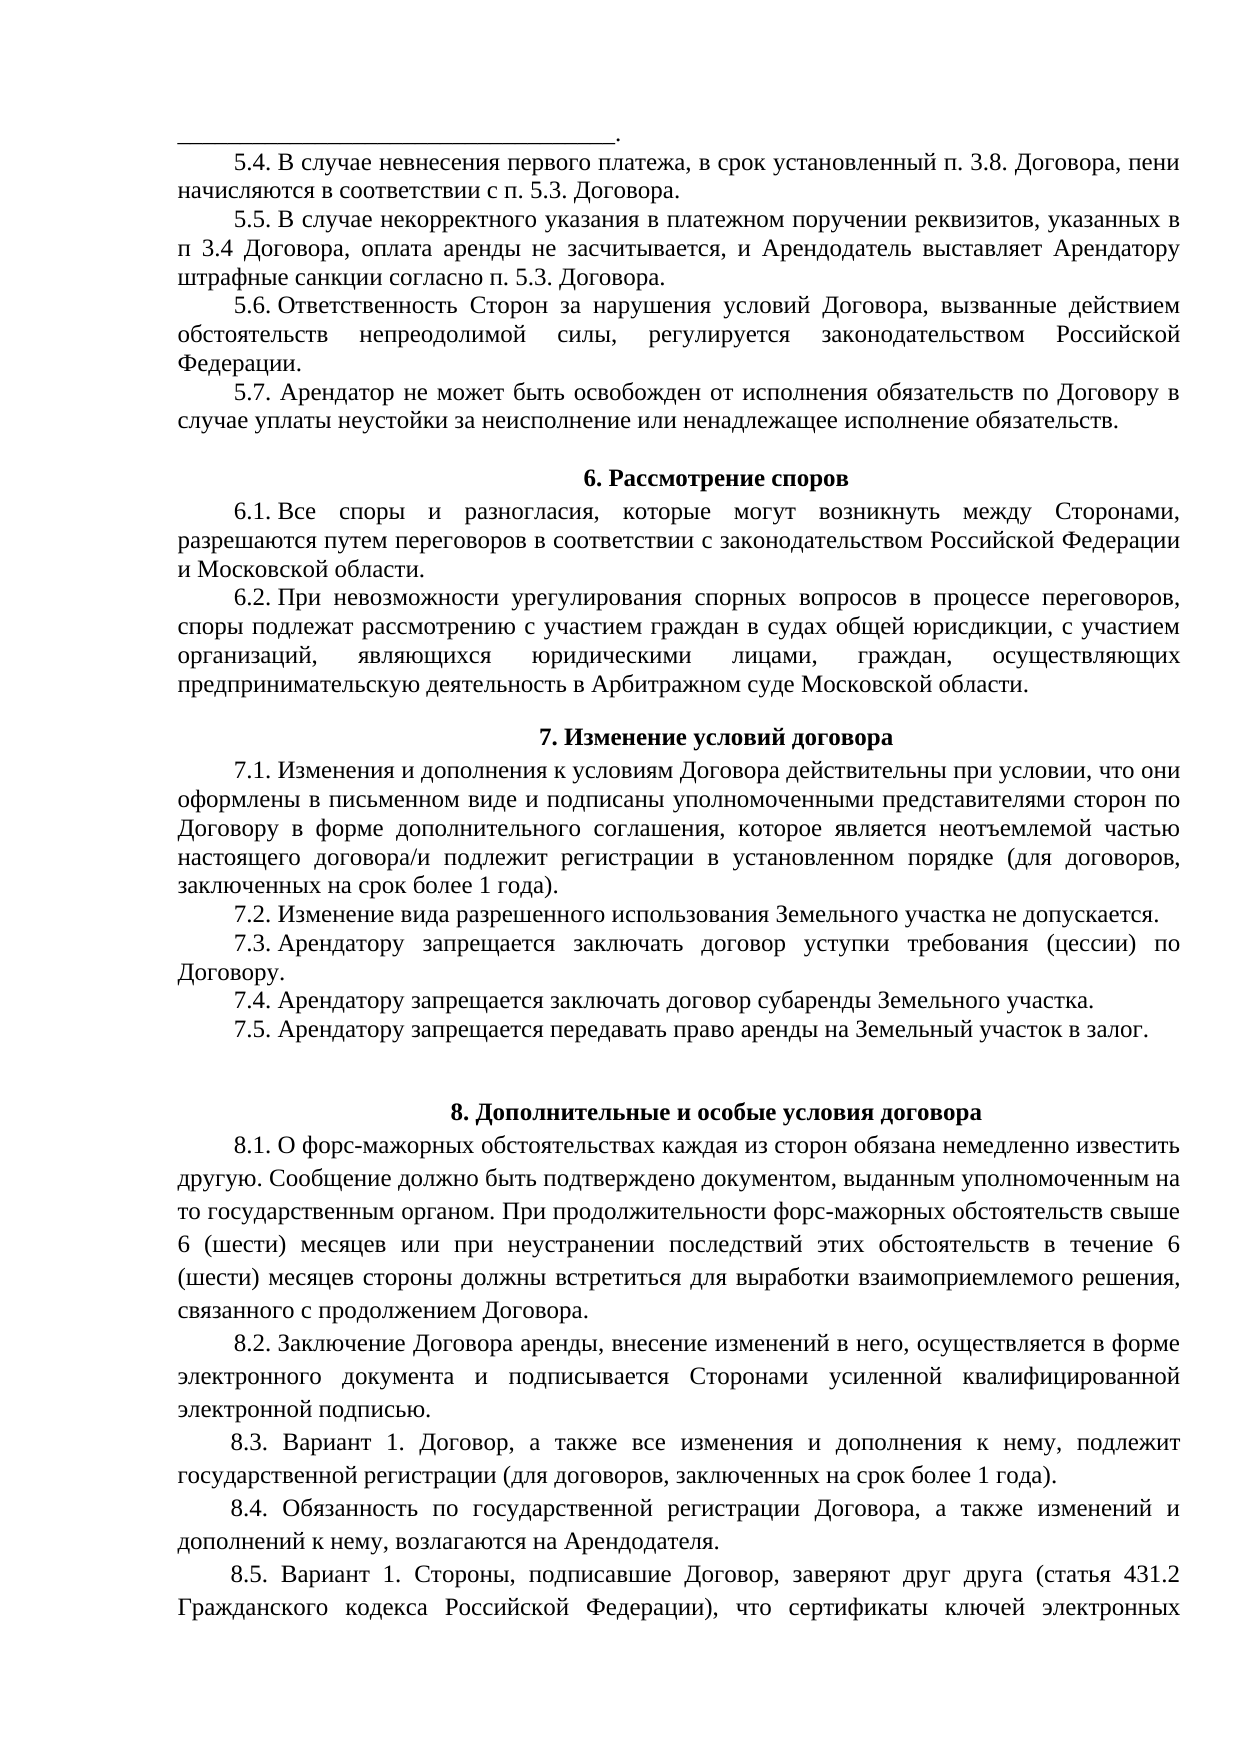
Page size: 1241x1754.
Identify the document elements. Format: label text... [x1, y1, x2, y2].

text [177, 118, 1181, 147]
text 8.2. Заключение Договора аренды, внесение изменений в него, осуществляется в форме электронного документа и подписывается Сторонами усиленной квалифицированной электронной подписью. [177, 1328, 1181, 1423]
text 7.4. Арендатору запрещается заключать договор субаренды Земельного участка. [177, 985, 1181, 1014]
text 6. Рассмотрение споров [177, 463, 1181, 492]
text 7.1. Изменения и дополнения к условиям Договора действительны при условии, что они оформлены в письменном виде и подписаны уполномоченными представителями сторон по Договору в форме дополнительного соглашения, которое является неотъемлемой частью настоящего договора/и подлежит регистрации в установленном порядке (для договоров, заключенных на срок более 1 года). [177, 755, 1181, 899]
text 5.7. Арендатор не может быть освобожден от исполнения обязательств по Договору в случае уплаты неустойки за неисполнение или ненадлежащее исполнение обязательств. [177, 377, 1181, 434]
text 7.5. Арендатору запрещается передавать право аренды на Земельный участок в залог. [177, 1014, 1181, 1043]
text 7. Изменение условий договора [177, 722, 1181, 751]
text 7.3. Арендатору запрещается заключать договор уступки требования (цессии) по Договору. [177, 928, 1181, 985]
text 5.4. В случае невнесения первого платежа, в срок установленный п. 3.8. Договора, пени начисляются в соответствии с п. 5.3. Договора. [177, 147, 1181, 204]
text 7.2. Изменение вида разрешенного использования Земельного участка не допускается. [177, 899, 1181, 928]
text 6.1. Все споры и разногласия, которые могут возникнуть между Сторонами, разрешаются путем переговоров в соответствии с законодательством Российской Федерации и Московской области. [177, 496, 1181, 582]
text 8. Дополнительные и особые условия договора [177, 1097, 1181, 1125]
text 6.2. При невозможности урегулирования спорных вопросов в процессе переговоров, споры подлежат рассмотрению с участием граждан в судах общей юрисдикции, с участием организаций, являющихся юридическими лицами, граждан, осуществляющих предпринимательскую деятельность в Арбитражном суде Московской области. [177, 582, 1181, 697]
text 5.5. В случае некорректного указания в платежном поручении реквизитов, указанных в п 3.4 Договора, оплата аренды не засчитывается, и Арендодатель выставляет Арендатору штрафные санкции согласно п. 5.3. Договора. [177, 204, 1181, 291]
text 8.4. Обязанность по государственной регистрации Договора, а также изменений и дополнений к нему, возлагаются на Арендодателя. [177, 1493, 1181, 1555]
text 8.3. Вариант 1. Договор, а также все изменения и дополнения к нему, подлежит государственной регистрации (для договоров, заключенных на срок более 1 года). [177, 1427, 1181, 1489]
text 5.6. Ответственность Сторон за нарушения условий Договора, вызванные действием обстоятельств непреодолимой силы, регулируется законодательством Российской Федерации. [177, 291, 1181, 377]
text 8.1. О форс-мажорных обстоятельствах каждая из сторон обязана немедленно известить другую. Сообщение должно быть подтверждено документом, выданным уполномоченным на то государственным органом. При продолжительности форс-мажорных обстоятельств свыше 6 (шести) месяцев или при неустранении последствий этих обстоятельств в течение 6 (шести) месяцев стороны должны встретиться для выработки взаимоприемлемого решения, связанного с продолжением Договора. [177, 1130, 1181, 1323]
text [177, 1559, 1181, 1621]
